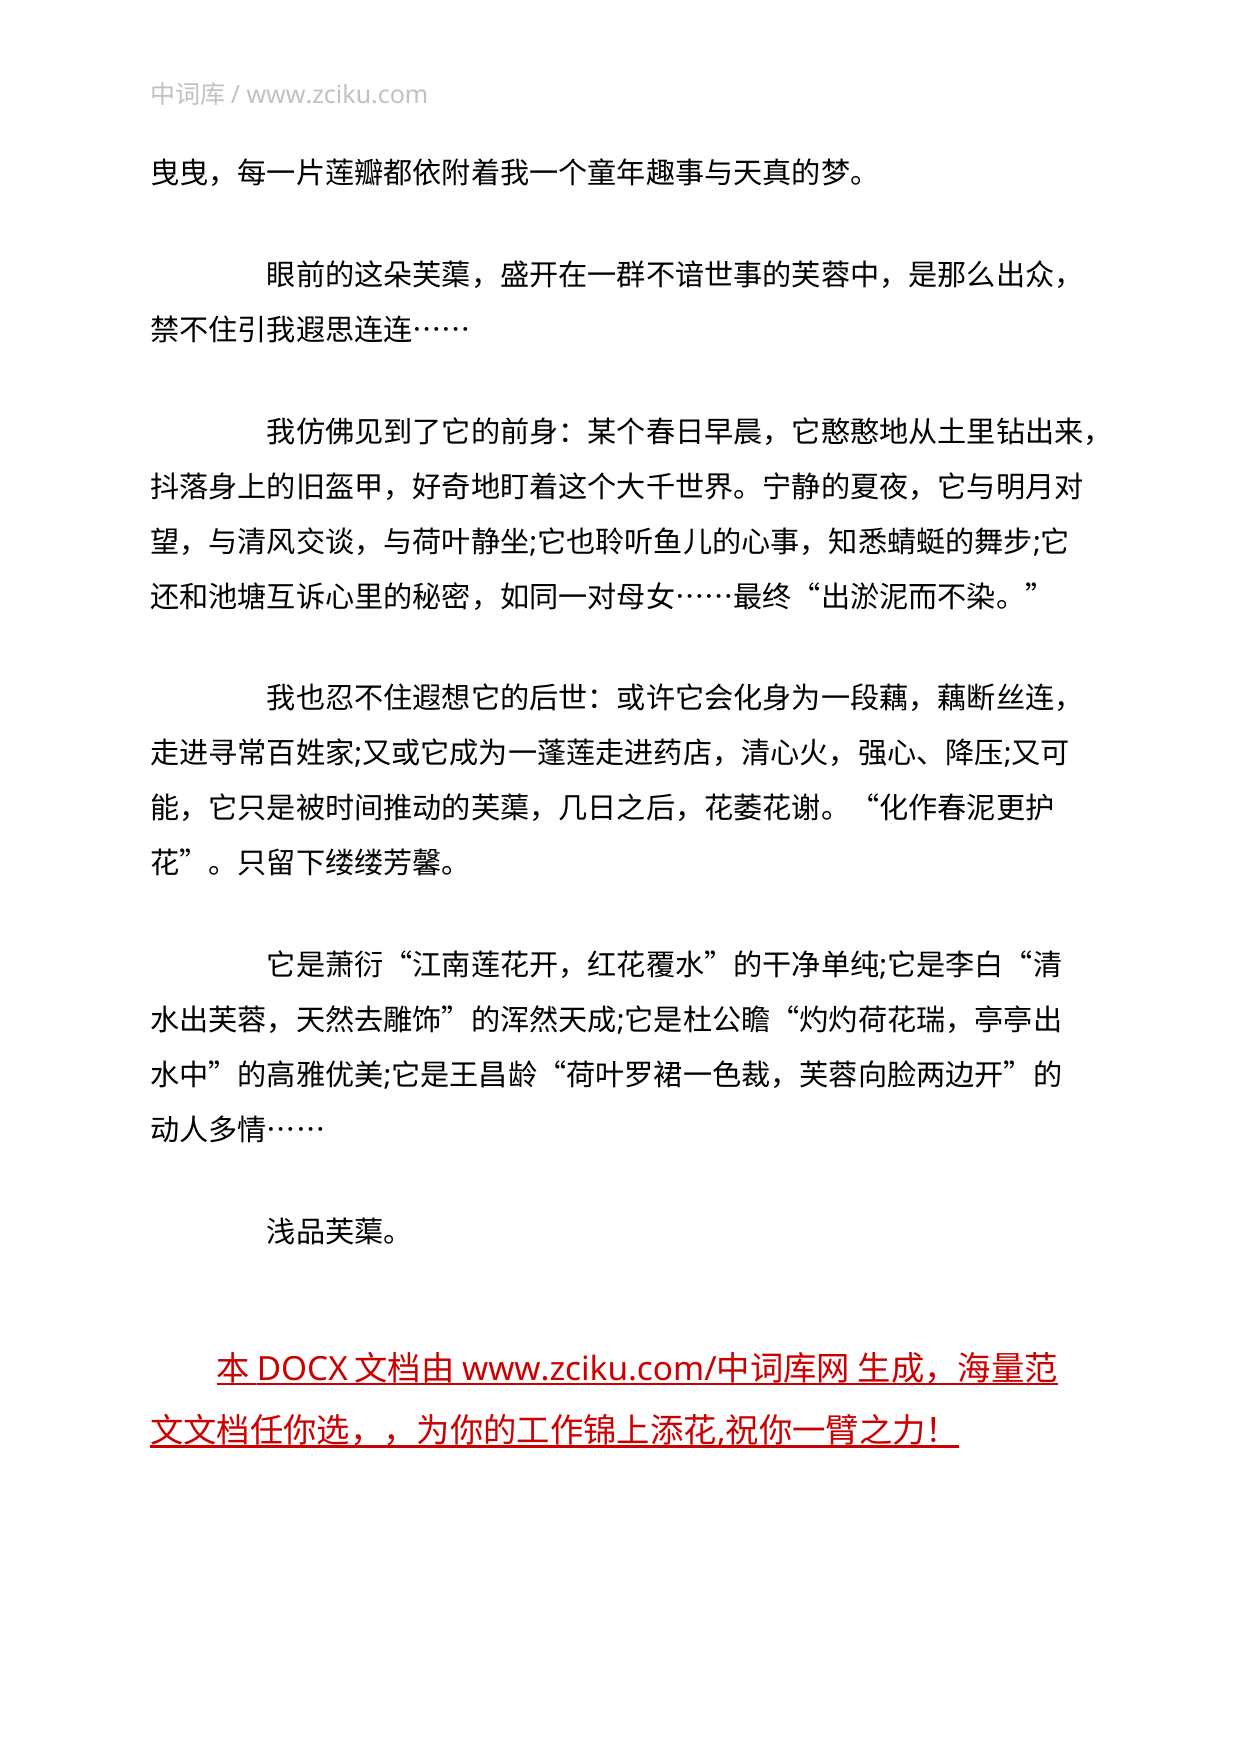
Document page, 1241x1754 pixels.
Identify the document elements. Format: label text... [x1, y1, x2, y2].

text 本DOCX文档由 www.zciku.com/中词库网 生成，海量范文文档任你选，，为你的工作锦上添花,祝你一臂之力！ [150, 1341, 1090, 1453]
text 我仿佛见到了它的前身：某个春日早晨，它憨憨地从土里钻出来，抖落身上的旧盔甲，好奇地盯着这个大千世界。宁静的夏夜，它与明月对望，与清风交谈，与荷叶静坐;它也聆听鱼儿的心事，知悉蜻蜓的舞步;它还和池塘互诉心里的秘密，如同一对母女……最终“出淤泥而不染。” [150, 408, 1090, 616]
text 我也忍不住遐想它的后世：或许它会化身为一段藕，藕断丝连，走进寻常百姓家;又或它成为一蓬莲走进药店，清心火，强心、降压;又可能，它只是被时间推动的芙蕖，几日之后，花萎花谢。“化作春泥更护花”。只留下缕缕芳馨。 [150, 675, 1090, 882]
text 它是萧衍“江南莲花开，红花覆水”的干净单纯;它是李白“清水出芙蓉，天然去雕饰”的浑然天成;它是杜公瞻“灼灼荷花瑞，亭亭出水中”的高雅优美;它是王昌龄“荷叶罗裙一色裁，芙蓉向脸两边开”的动人多情…… [150, 942, 1090, 1149]
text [150, 150, 1090, 192]
text 眼前的这朵芙蕖，盛开在一群不谙世事的芙蓉中，是那么出众，禁不住引我遐思连连…… [150, 252, 1090, 349]
text 浅品芙蕖。 [150, 1208, 1090, 1251]
